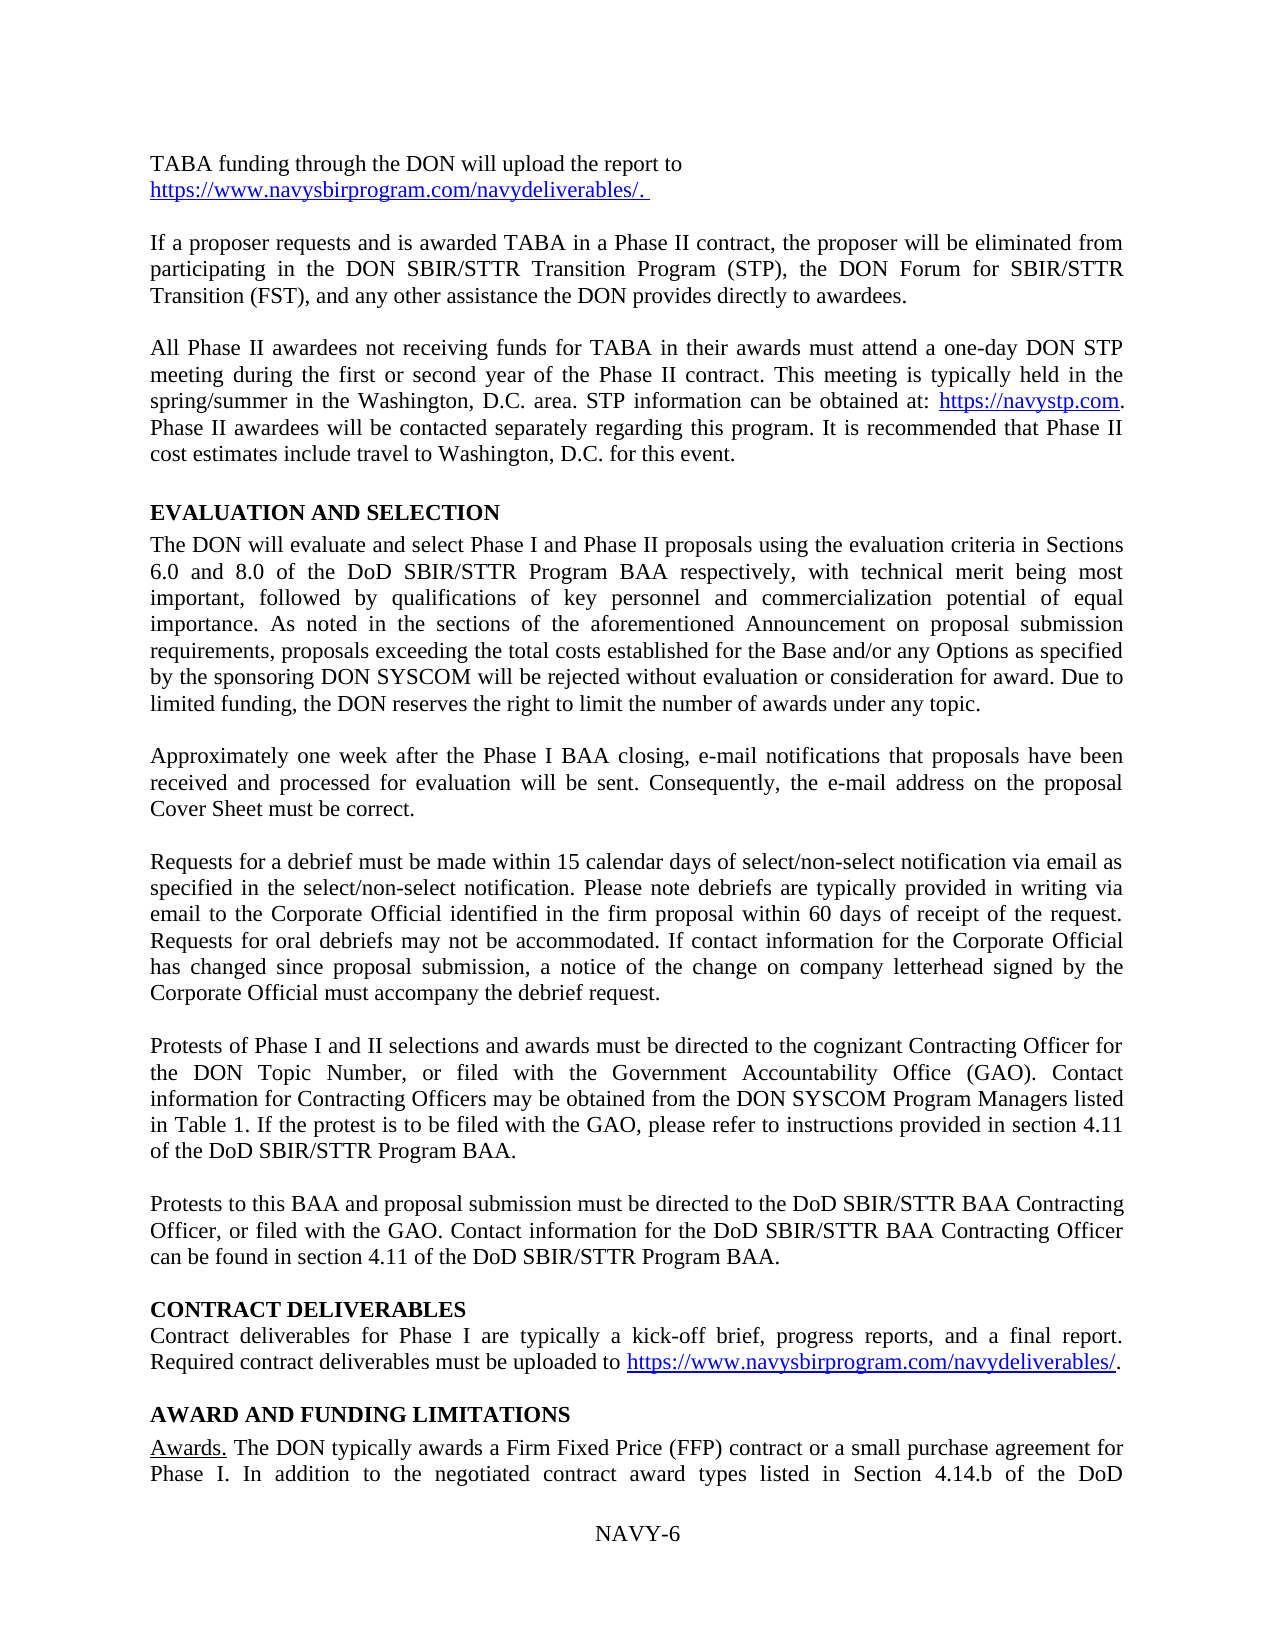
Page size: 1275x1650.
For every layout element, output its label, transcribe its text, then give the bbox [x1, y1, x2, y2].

text All Phase II awardees not receiving funds for TABA in their awards must attend a one-day DON STP meeting during the first or second year of the Phase II contract. This meeting is typically held in the spring/summer in the Washington, D.C. area. STP information can be obtained at: https://navystp.com. Phase II awardees will be contacted separately regarding this program. It is recommended that Phase II cost estimates include travel to Washington, D.C. for this event. [150, 334, 1125, 466]
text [150, 1434, 1125, 1486]
text The DON will evaluate and select Phase I and Phase II proposals using the evaluation criteria in Sections 6.0 and 8.0 of the DoD SBIR/STTR Program BAA respectively, with technical merit being most important, followed by qualifications of key personnel and commercialization potential of equal importance. As noted in the sections of the aforementioned Announcement on proposal submission requirements, proposals exceeding the total costs established for the Base and/or any Options as specified by the sponsoring DON SYSCOM will be rejected without evaluation or consideration for award. Due to limited funding, the DON reserves the right to limit the number of awards under any topic. [150, 531, 1125, 716]
text If a proposer requests and is awarded TABA in a Phase II contract, the proposer will be eliminated from participating in the DON SBIR/STTR Transition Program (STP), the DON Forum for SBIR/STTR Transition (FST), and any other assistance the DON provides directly to awardees. [150, 229, 1125, 308]
text Contract deliverables for Phase I are typically a kick-off brief, progress reports, and a final report. Required contract deliverables must be uploaded to https://www.navysbirprogram.com/navydeliverables/. [150, 1322, 1125, 1375]
text Approximately one week after the Phase I BAA closing, e-mail notifications that proposals have been received and processed for evaluation will be sent. Consequently, the e-mail address on the proposal Cover Sheet must be correct. [150, 742, 1125, 821]
text Protests to this BAA and proposal submission must be directed to the DoD SBIR/STTR BAA Contracting Officer, or filed with the GAO. Contact information for the DoD SBIR/STTR BAA Contracting Officer can be found in section 4.11 of the DoD SBIR/STTR Program BAA. [150, 1190, 1125, 1269]
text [150, 150, 1125, 203]
text Protests of Phase I and II selections and awards must be directed to the cognizant Contracting Officer for the DON Topic Number, or filed with the Government Accountability Office (GAO). Contact information for Contracting Officers may be obtained from the DON SYSCOM Program Managers listed in Table 1. If the protest is to be filed with the GAO, please refer to instructions provided in section 4.11 of the DoD SBIR/STTR Program BAA. [150, 1032, 1125, 1164]
text Award and Funding Limitations [150, 1401, 1125, 1427]
text Requests for a debrief must be made within 15 calendar days of select/non-select notification via email as specified in the select/non-select notification. Please note debriefs are typically provided in writing via email to the Corporate Official identified in the firm proposal within 60 days of receipt of the request. Requests for oral debriefs may not be accommodated. If contact information for the Corporate Official has changed since proposal submission, a notice of the change on company letterhead signed by the Corporate Official must accompany the debrief request. [150, 848, 1125, 1006]
text CONTRACT DELIVERABLES [150, 1296, 1125, 1322]
text EVALUATION AND SELECTION [150, 499, 1125, 525]
